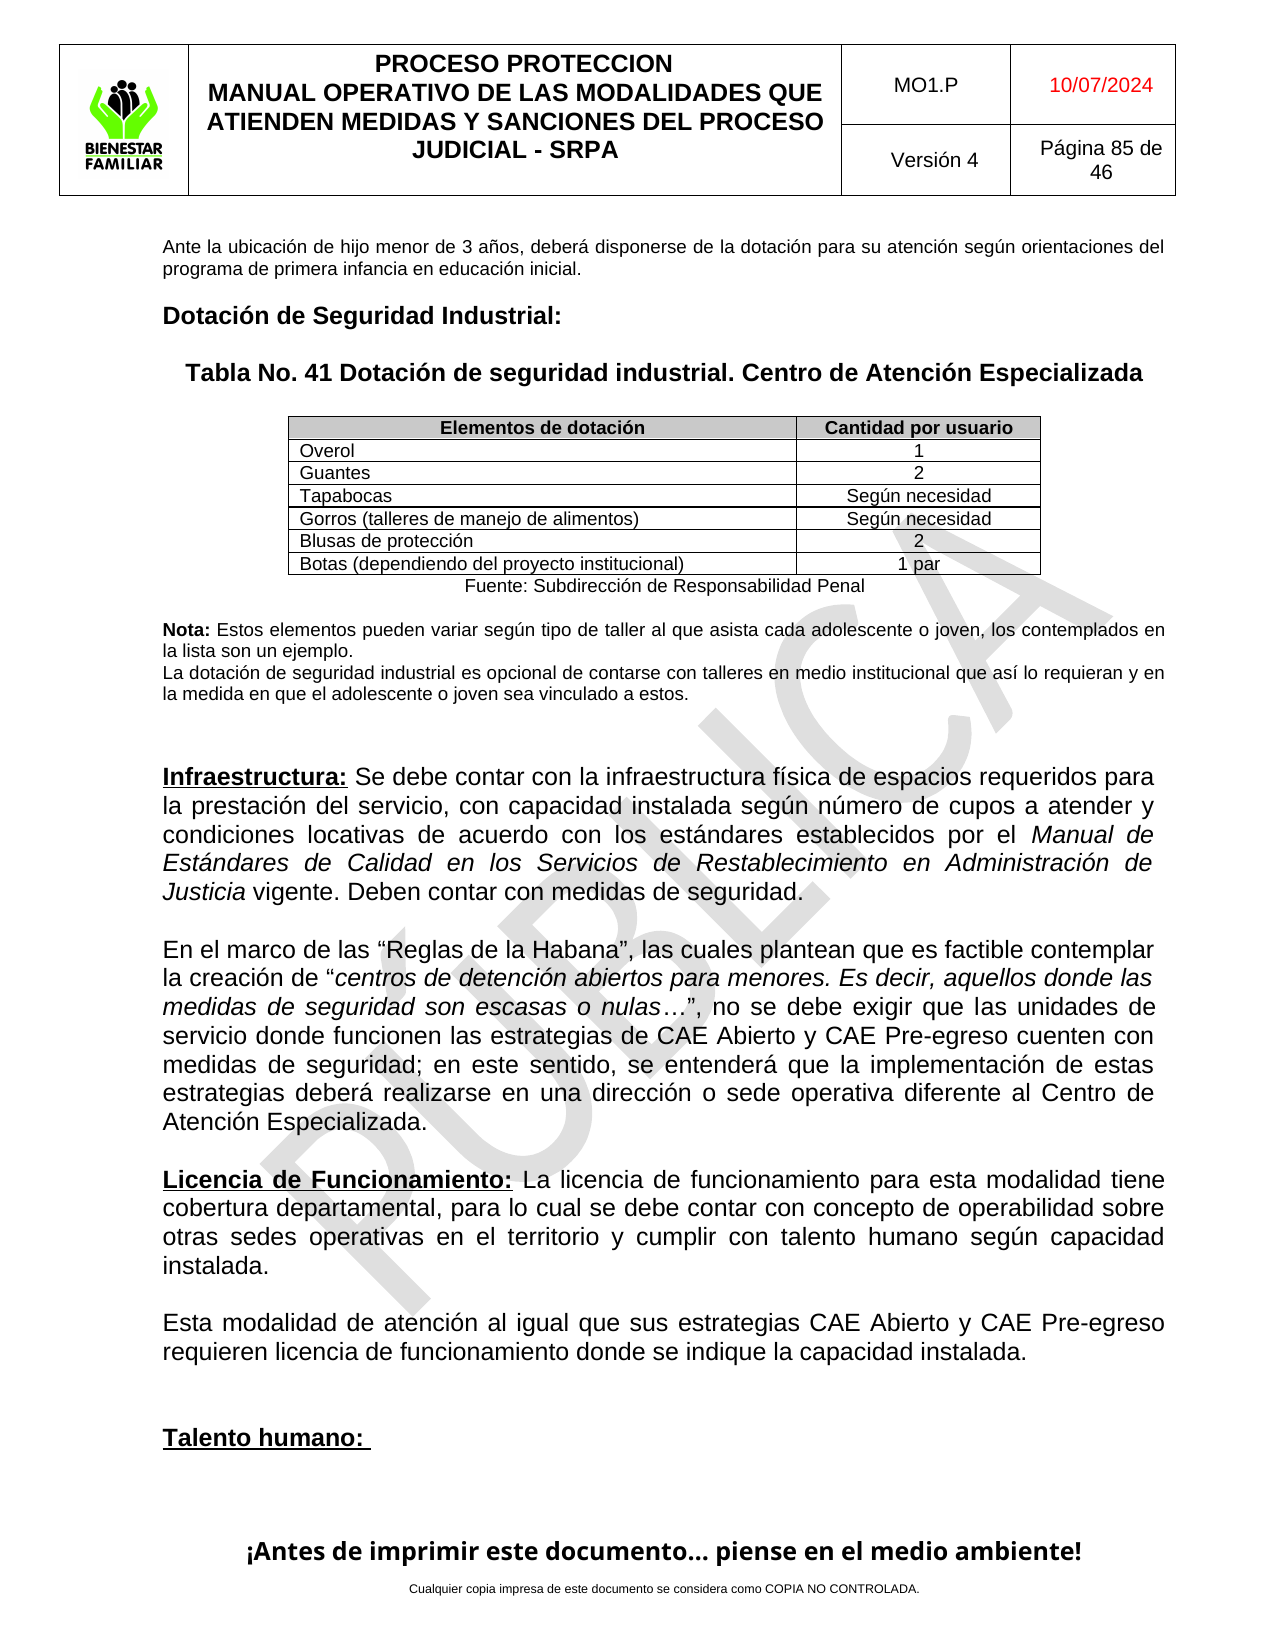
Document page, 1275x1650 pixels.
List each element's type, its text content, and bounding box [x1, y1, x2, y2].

text Tabla No. 41 Dotación de seguridad industrial. Centro de Atención Especializada [162, 358, 1166, 387]
table_cell 2 [797, 462, 1040, 484]
table_cell Overol [289, 440, 796, 461]
text Fuente: Subdirección de Responsabilidad Penal [162, 575, 1166, 597]
text Ante la ubicación de hijo menor de 3 años, deberá disponerse de la dotación para su atención según orientaciones del programa de primera infancia en educación inicial. [162, 236, 1166, 279]
text La dotación de seguridad industrial es opcional de contarse con talleres en medio institucional que así lo requieran y en la medida en que el adolescente o joven sea vinculado a estos. [162, 661, 1166, 704]
table_cell Según necesidad [797, 508, 1040, 529]
table_cell Según necesidad [797, 485, 1040, 506]
table_cell Guantes [289, 462, 796, 484]
table_cell Blusas de protección [289, 530, 796, 552]
table_cell 1 [797, 440, 1040, 461]
text Dotación de Seguridad Industrial: [162, 301, 1166, 330]
text Infraestructura: Se debe contar con la infraestructura física de espacios requeridos para la prestación del servicio, con capacidad instalada según número de cupos a atender y condiciones locativas de acuerdo con los estándares establecidos por el Manual de Estándares de Calidad en los Servicios de Restablecimiento en Administración de Justicia vigente. Deben contar con medidas de seguridad. [162, 762, 1156, 906]
text Licencia de Funcionamiento: La licencia de funcionamiento para esta modalidad tiene cobertura departamental, para lo cual se debe contar con concepto de operabilidad sobre otras sedes operativas en el territorio y cumplir con talento humano según capacidad instalada. [162, 1164, 1166, 1279]
table_header Elementos de dotación [289, 417, 796, 438]
text Talento humano: [162, 1423, 1166, 1452]
table_header Cantidad por usuario [797, 417, 1040, 438]
table_cell Tapabocas [289, 485, 796, 506]
table_cell Botas (dependiendo del proyecto institucional) [289, 553, 796, 574]
text En el marco de las “Reglas de la Habana”, las cuales plantean que es factible contemplar la creación de “centros de detención abiertos para menores. Es decir, aquellos donde las medidas de seguridad son escasas o nulas…”, no se debe exigir que las unidades de servicio donde funcionen las estrategias de CAE Abierto y CAE Pre-egreso cuenten con medidas de seguridad; en este sentido, se entenderá que la implementación de estas estrategias deberá realizarse en una dirección o sede operativa diferente al Centro de Atención Especializada. [162, 934, 1156, 1136]
text Esta modalidad de atención al igual que sus estrategias CAE Abierto y CAE Pre-egreso requieren licencia de funcionamiento donde se indique la capacidad instalada. [162, 1308, 1166, 1366]
table_cell 2 [797, 530, 1040, 552]
text Nota: Estos elementos pueden variar según tipo de taller al que asista cada adolescente o joven, los contemplados en la lista son un ejemplo. [162, 618, 1166, 661]
picture [78, 69, 169, 179]
table_cell Gorros (talleres de manejo de alimentos) [289, 508, 796, 529]
table_cell 1 par [797, 553, 1040, 574]
